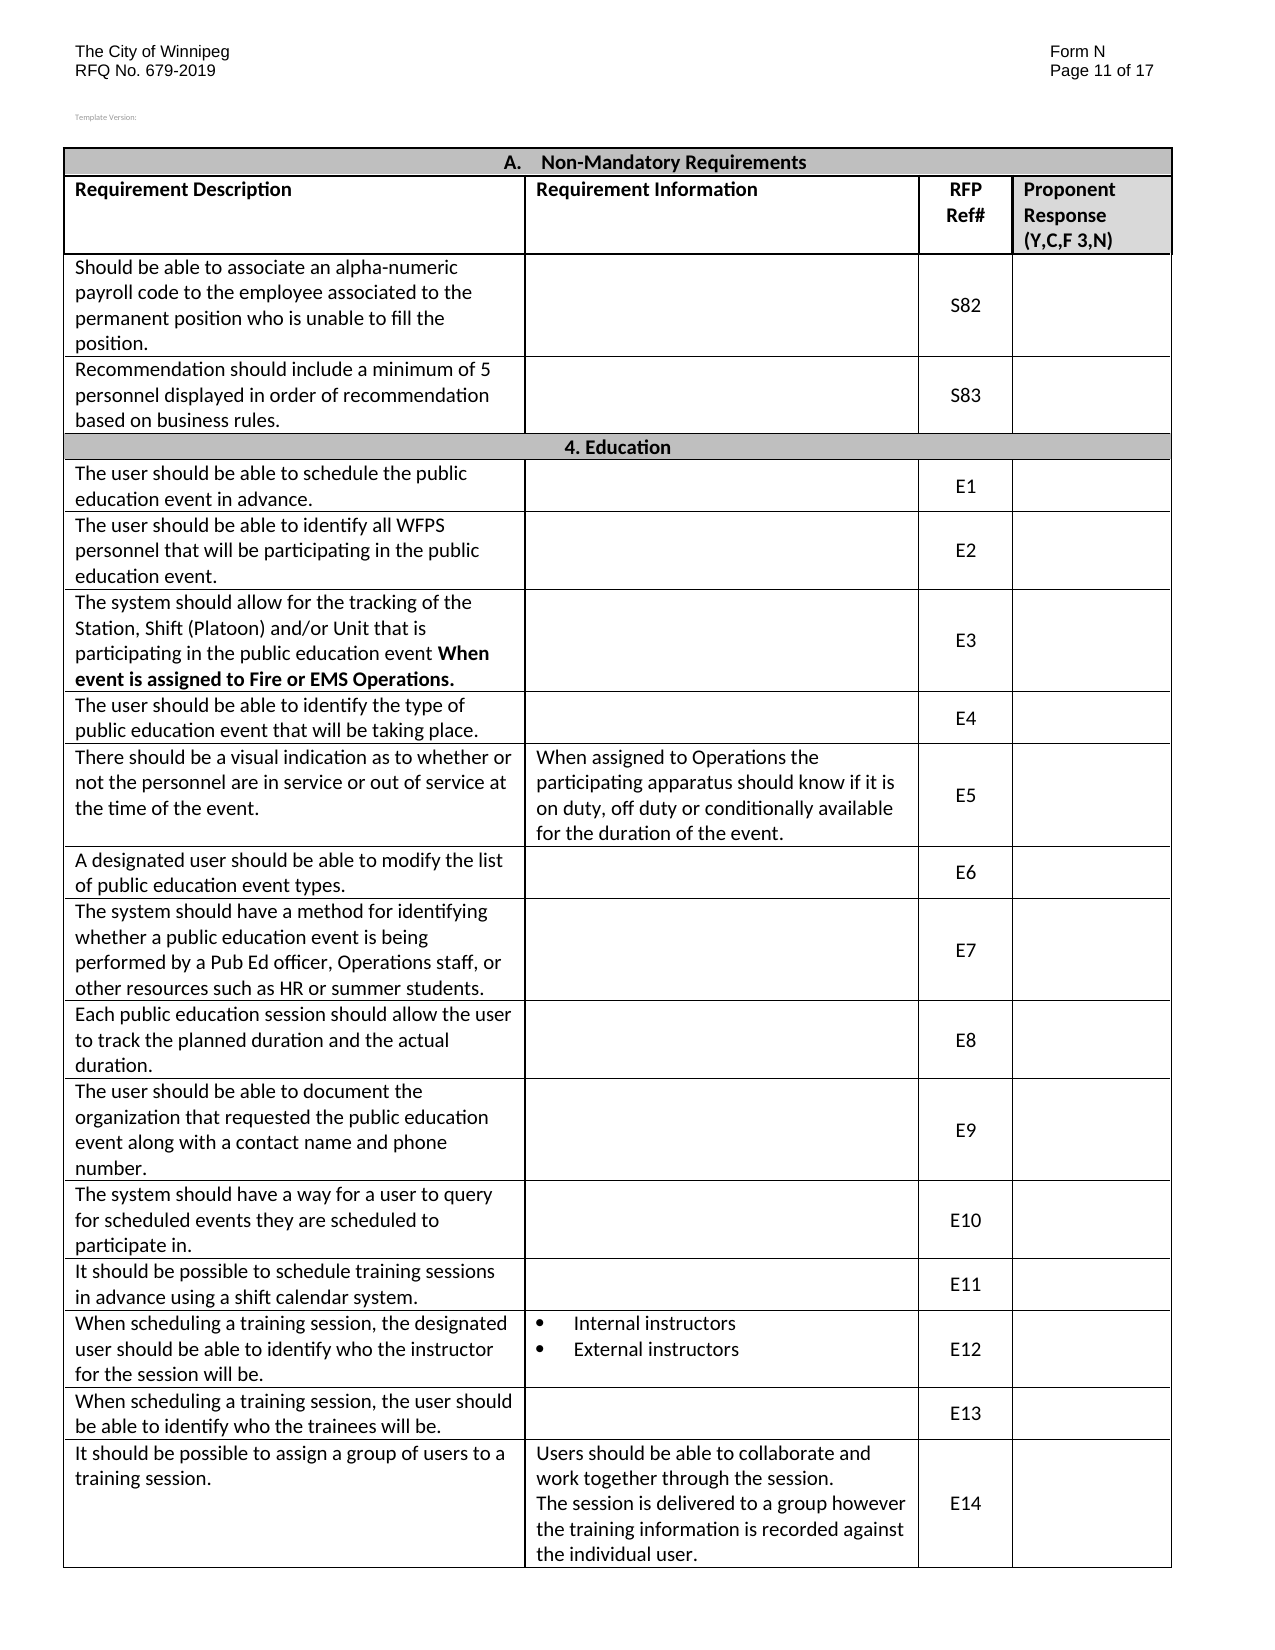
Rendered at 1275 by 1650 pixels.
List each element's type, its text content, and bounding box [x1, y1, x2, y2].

table_cell RFP Ref# [920, 177, 1011, 253]
table_cell [1013, 1078, 1171, 1180]
table_cell Requirement Information [526, 177, 918, 253]
table_cell [1013, 1310, 1171, 1387]
table_cell [1013, 1439, 1171, 1567]
table_cell [526, 1259, 918, 1309]
table_cell E6 [919, 847, 1012, 898]
table_cell E7 [919, 899, 1012, 1000]
table_cell Internal instructors External instructors [526, 1311, 918, 1387]
table_cell The user should be able to identify the type of public education event that will be taking place. [64, 691, 524, 743]
table_cell E10 [919, 1181, 1012, 1258]
table_cell There should be a visual indication as to whether or not the personnel are in service or out of service at the time of the event. [64, 743, 524, 846]
table_cell [526, 590, 918, 691]
table_cell When assigned to Operations the participating apparatus should know if it is on duty, off duty or conditionally available for the duration of the event. [526, 744, 918, 846]
table_cell [526, 692, 918, 743]
table_cell The user should be able to schedule the public education event in advance. [64, 459, 524, 511]
table_cell E3 [919, 590, 1012, 691]
table_cell [1013, 1000, 1171, 1078]
table_cell The user should be able to document the organization that requested the public education event along with a contact name and phone number. [64, 1078, 524, 1180]
table_cell E5 [919, 744, 1012, 846]
table_cell [1013, 1258, 1171, 1309]
table_cell E14 [919, 1440, 1012, 1567]
table_cell [1013, 846, 1171, 898]
table_cell Should be able to associate an alpha-numeric payroll code to the employee associated to the permanent position who is unable to fill the position. [64, 255, 524, 356]
table_cell [526, 512, 918, 588]
table_cell E2 [919, 512, 1012, 588]
table_cell A designated user should be able to modify the list of public education event types. [64, 846, 524, 898]
table_cell [1013, 1180, 1171, 1258]
table_cell Recommendation should include a minimum of 5 personnel displayed in order of recommendation based on business rules. [64, 356, 524, 433]
table_cell E12 [919, 1311, 1012, 1387]
table_cell [526, 1388, 918, 1439]
table_cell [526, 1181, 918, 1258]
table_cell [1013, 459, 1171, 511]
table_cell The user should be able to identify all WFPS personnel that will be participating in the public education event. [64, 511, 524, 588]
table_cell [526, 847, 918, 898]
table_cell [526, 1079, 918, 1180]
table_cell E4 [919, 692, 1012, 743]
table_cell Proponent Response (Y,C,F 3,N) [1014, 177, 1171, 253]
table_cell [526, 357, 918, 433]
table_cell E13 [919, 1388, 1012, 1439]
table_cell Each public education session should allow the user to track the planned duration and the actual duration. [64, 1000, 524, 1078]
table_cell S83 [919, 357, 1012, 433]
table_cell The system should have a way for a user to query for scheduled events they are scheduled to participate in. [64, 1180, 524, 1258]
table_cell [1013, 356, 1171, 433]
table_cell The system should allow for the tracking of the Station, Shift (Platoon) and/or Unit that is participating in the public education event When event is assigned to Fire or EMS Operations. [64, 589, 524, 691]
table_cell [1013, 898, 1171, 1000]
table_cell [1013, 743, 1171, 846]
table_cell E8 [919, 1001, 1012, 1078]
table_cell Users should be able to collaborate and work together through the session. The session is delivered to a group however the training information is recorded against the individual user. [526, 1440, 918, 1567]
table_cell Requirement Description [65, 177, 524, 253]
table_cell The system should have a method for identifying whether a public education event is being performed by a Pub Ed officer, Operations staff, or other resources such as HR or summer students. [64, 898, 524, 1000]
table_cell It should be possible to schedule training sessions in advance using a shift calendar system. [64, 1258, 524, 1309]
table_cell [526, 460, 918, 511]
table_cell 4. Education [64, 433, 1171, 459]
table_cell [1013, 589, 1171, 691]
table_cell [526, 255, 918, 356]
table_header Non-Mandatory Requirements [65, 149, 1171, 174]
table_cell [1013, 253, 1171, 356]
table_cell S82 [919, 255, 1012, 356]
table_cell [526, 899, 918, 1000]
table_cell E11 [919, 1259, 1012, 1309]
table_cell [1013, 511, 1171, 588]
table_cell E9 [919, 1079, 1012, 1180]
table_cell When scheduling a training session, the designated user should be able to identify who the instructor for the session will be. [64, 1310, 524, 1387]
table_cell E1 [919, 460, 1012, 511]
table_cell [1013, 1387, 1171, 1439]
table_cell It should be possible to assign a group of users to a training session. [64, 1439, 524, 1567]
table_cell [526, 1001, 918, 1078]
table_cell [1013, 691, 1171, 743]
table_cell When scheduling a training session, the user should be able to identify who the trainees will be. [64, 1387, 524, 1439]
